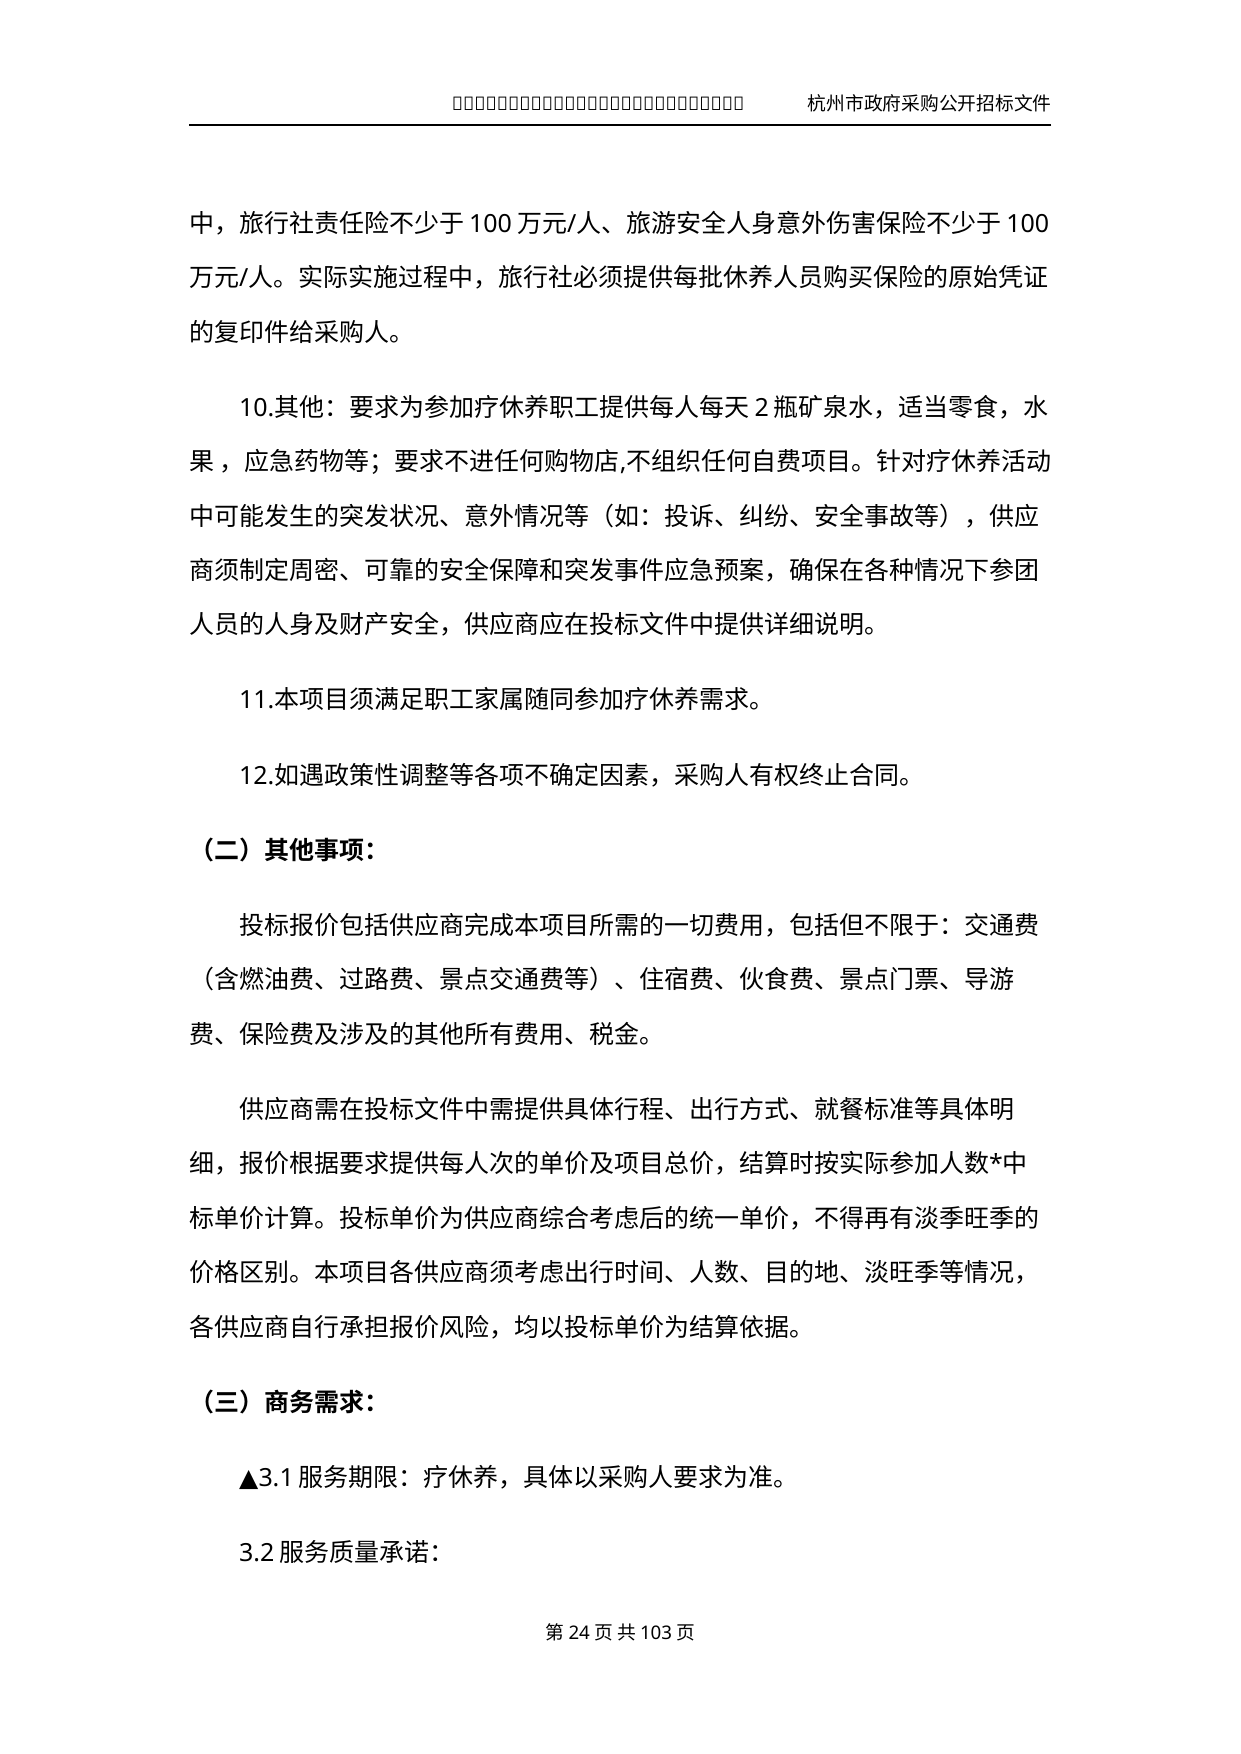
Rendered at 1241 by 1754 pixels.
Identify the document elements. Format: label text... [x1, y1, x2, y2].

text （二）其他事项： [189, 830, 1051, 867]
text 投标报价包括供应商完成本项目所需的一切费用，包括但不限于：交通费（含燃油费、过路费、景点交通费等）、住宿费、伙食费、景点门票、导游费、保险费及涉及的其他所有费用、税金。 [189, 906, 1051, 1051]
text （三）商务需求： [189, 1382, 1051, 1418]
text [189, 203, 1051, 348]
text 11.本项目须满足职工家属随同参加疗休养需求。 [189, 680, 1051, 716]
text 供应商需在投标文件中需提供具体行程、出行方式、就餐标准等具体明细，报价根据要求提供每人次的单价及项目总价，结算时按实际参加人数*中标单价计算。投标单价为供应商综合考虑后的统一单价，不得再有淡季旺季的价格区别。本项目各供应商须考虑出行时间、人数、目的地、淡旺季等情况，各供应商自行承担报价风险，均以投标单价为结算依据。 [189, 1089, 1051, 1343]
text 3.2服务质量承诺： [189, 1533, 1051, 1569]
text ▲3.1服务期限：疗休养，具体以采购人要求为准。 [189, 1457, 1051, 1494]
text 12.如遇政策性调整等各项不确定因素，采购人有权终止合同。 [189, 755, 1051, 791]
text 10.其他：要求为参加疗休养职工提供每人每天2瓶矿泉水，适当零食，水果 ，应急药物等；要求不进任何购物店,不组织任何自费项目。针对疗休养活动中可能发生的突发状况、意外情况等（如：投诉、纠纷、安全事故等），供应商须制定周密、可靠的安全保障和突发事件应急预案，确保在各种情况下参团人员的人身及财产安全，供应商应在投标文件中提供详细说明。 [189, 387, 1051, 641]
